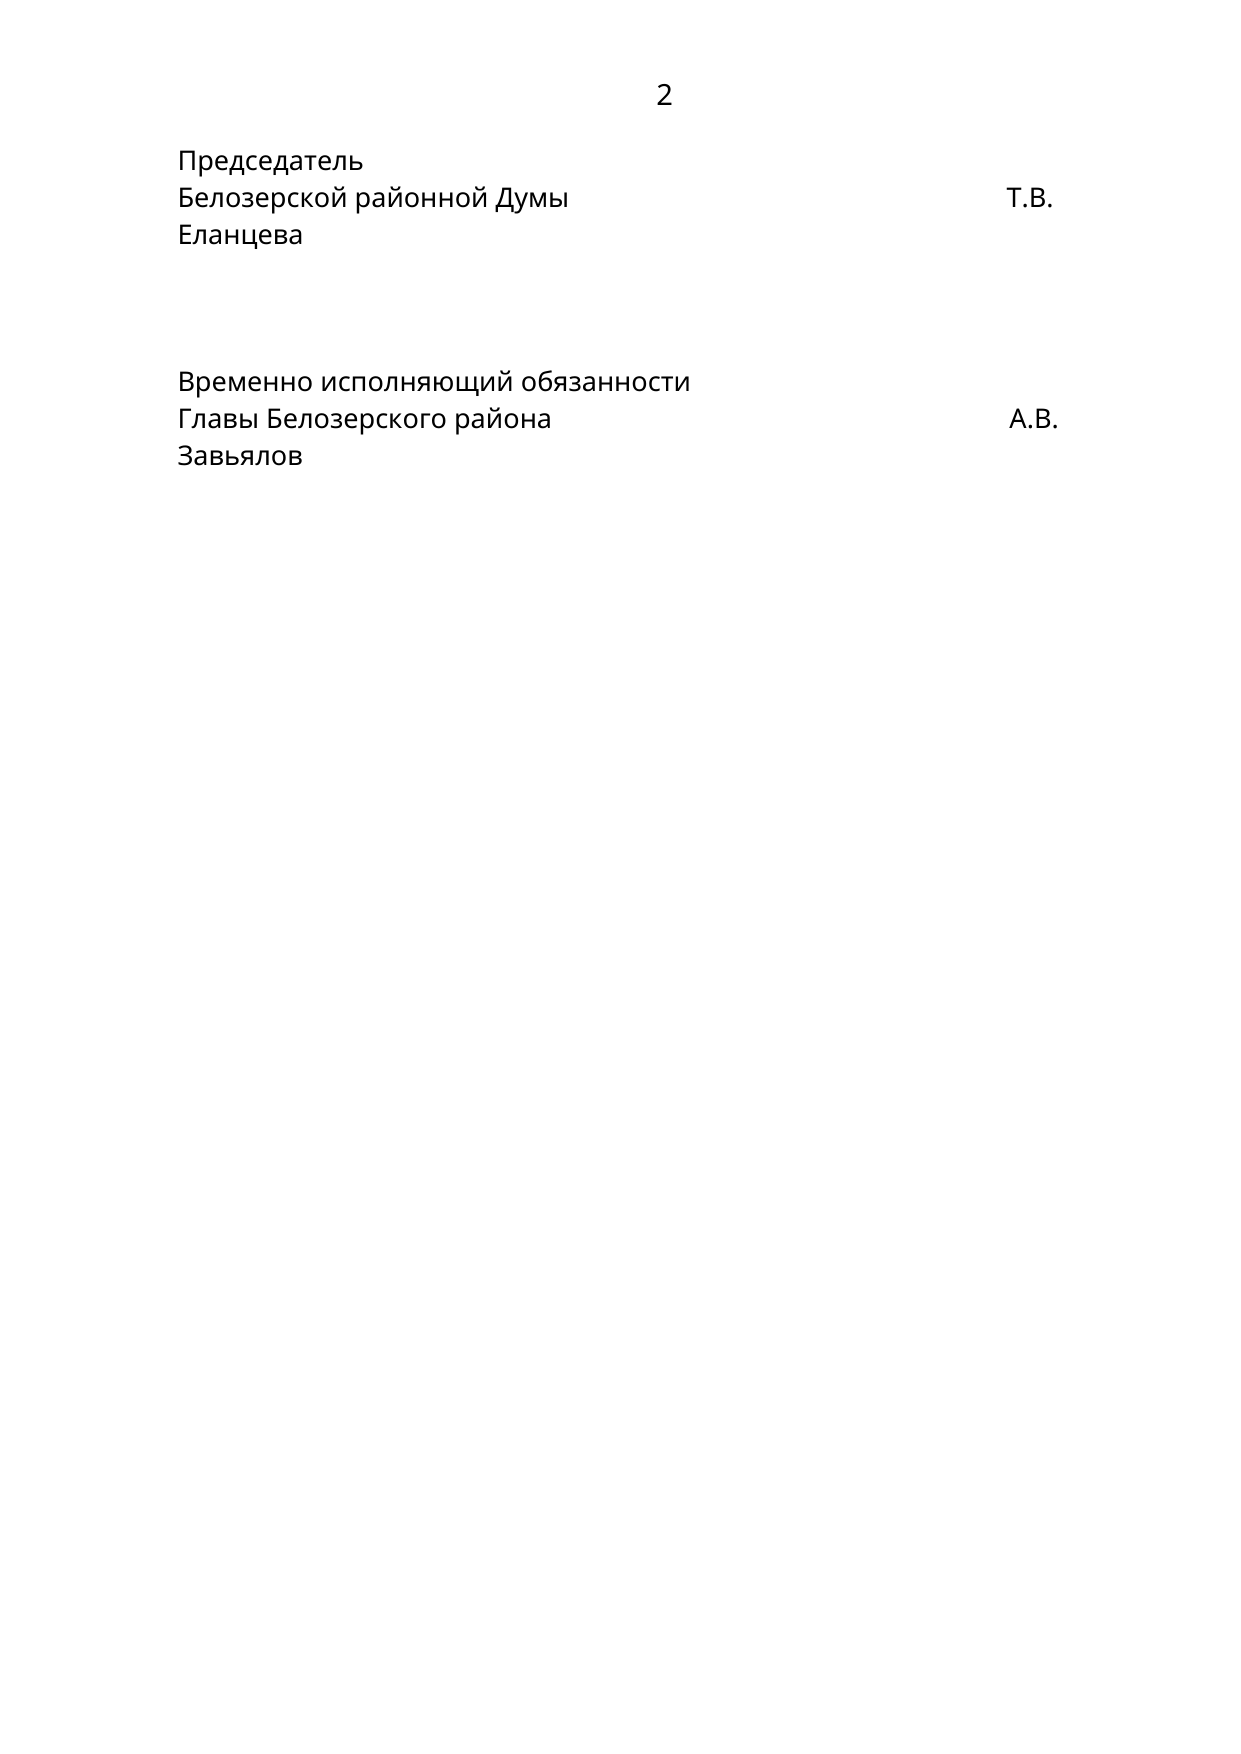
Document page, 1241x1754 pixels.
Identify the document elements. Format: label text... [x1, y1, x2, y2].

text Председатель [177, 141, 1122, 178]
text Временно исполняющий обязанности [177, 363, 1122, 399]
text Главы Белозерского района А.В. Завьялов [177, 399, 1122, 473]
text Белозерской районной Думы Т.В. Еланцева [177, 178, 1122, 252]
